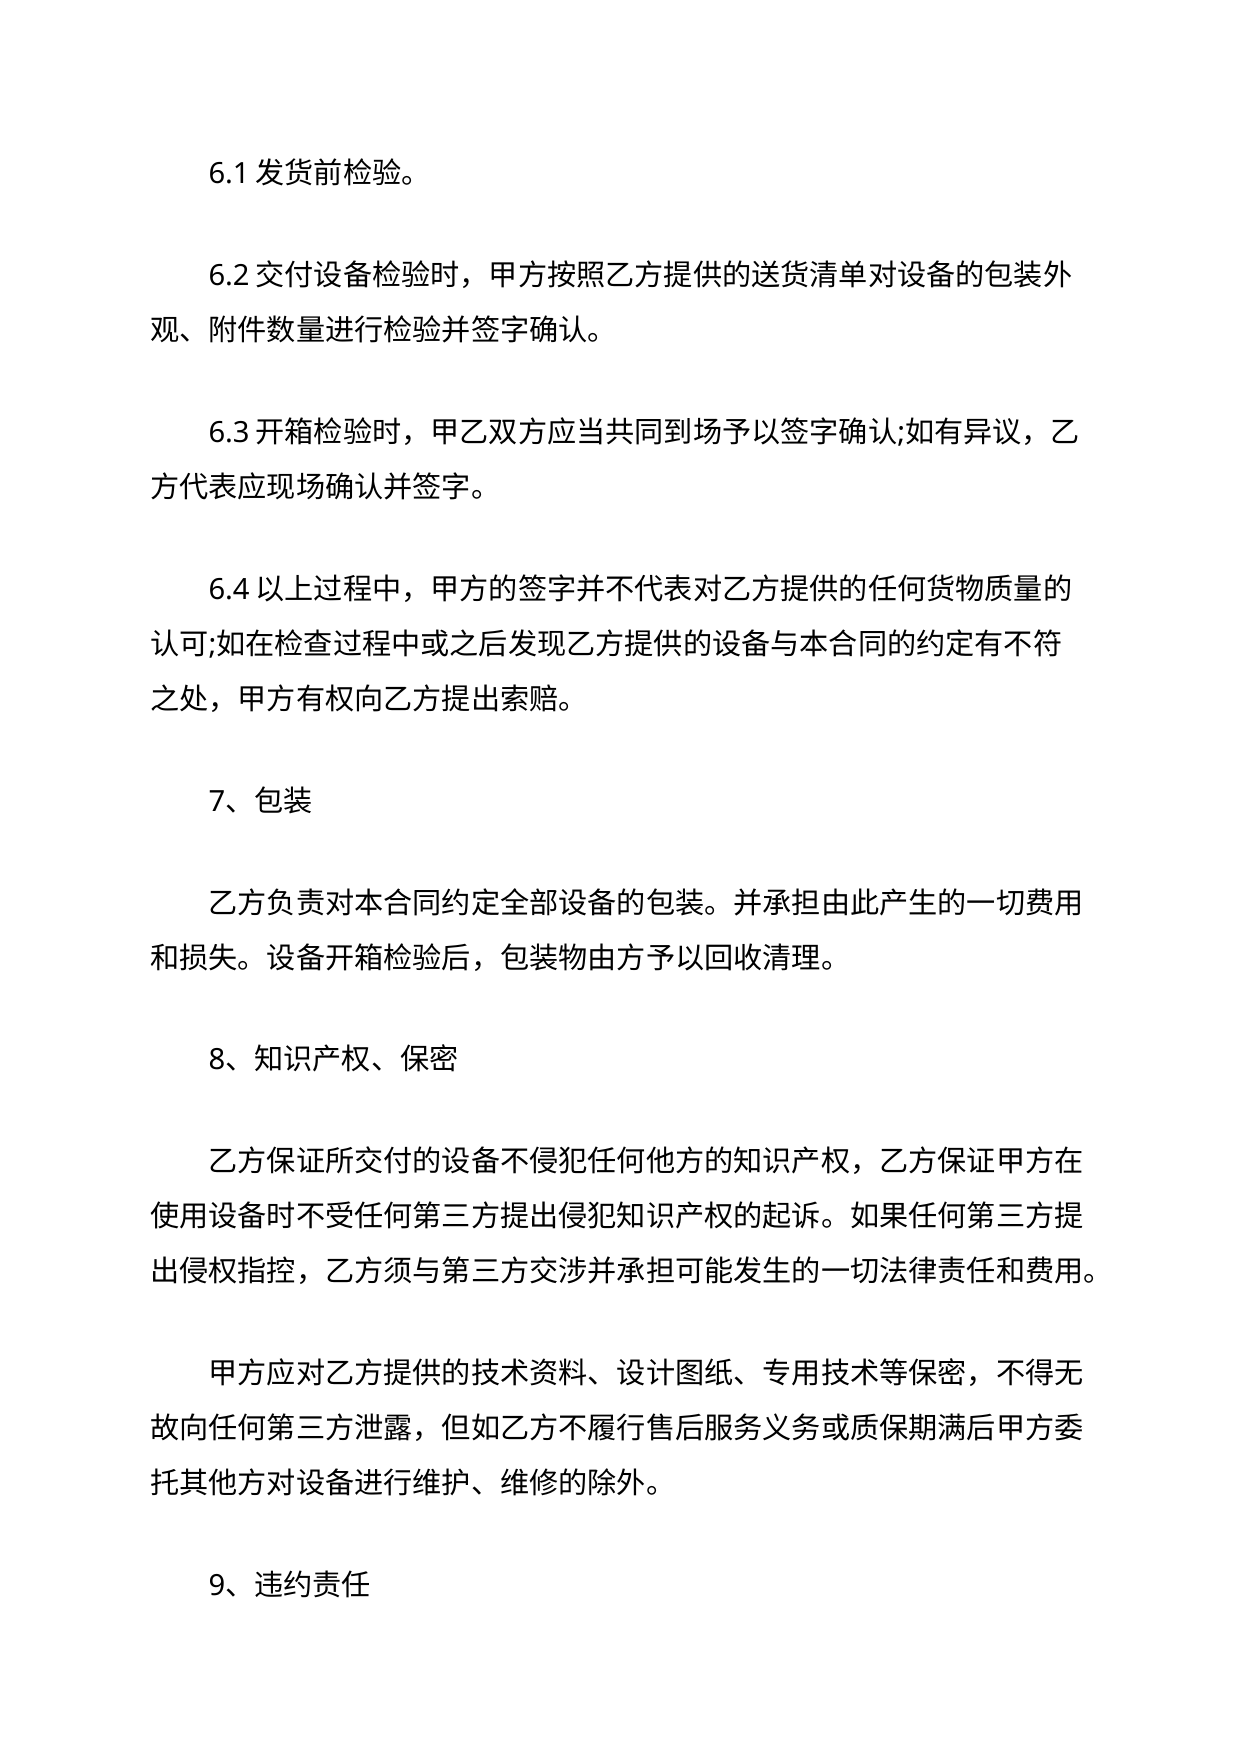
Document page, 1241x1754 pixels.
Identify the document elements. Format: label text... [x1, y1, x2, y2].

text 6.4以上过程中，甲方的签字并不代表对乙方提供的任何货物质量的认可;如在检查过程中或之后发现乙方提供的设备与本合同的约定有不符之处，甲方有权向乙方提出索赔。 [150, 566, 1090, 718]
text 乙方保证所交付的设备不侵犯任何他方的知识产权，乙方保证甲方在使用设备时不受任何第三方提出侵犯知识产权的起诉。如果任何第三方提出侵权指控，乙方须与第三方交涉并承担可能发生的一切法律责任和费用。 [150, 1138, 1090, 1290]
text 8、知识产权、保密 [150, 1036, 1090, 1078]
text 6.3开箱检验时，甲乙双方应当共同到场予以签字确认;如有异议，乙方代表应现场确认并签字。 [150, 409, 1090, 506]
text 6.2交付设备检验时，甲方按照乙方提供的送货清单对设备的包装外观、附件数量进行检验并签字确认。 [150, 252, 1090, 349]
text 甲方应对乙方提供的技术资料、设计图纸、专用技术等保密，不得无故向任何第三方泄露，但如乙方不履行售后服务义务或质保期满后甲方委托其他方对设备进行维护、维修的除外。 [150, 1349, 1090, 1502]
text 7、包装 [150, 777, 1090, 820]
text 6.1发货前检验。 [150, 150, 1090, 192]
text 乙方负责对本合同约定全部设备的包装。并承担由此产生的一切费用和损失。设备开箱检验后，包装物由方予以回收清理。 [150, 879, 1090, 976]
text 9、违约责任 [150, 1561, 1090, 1603]
